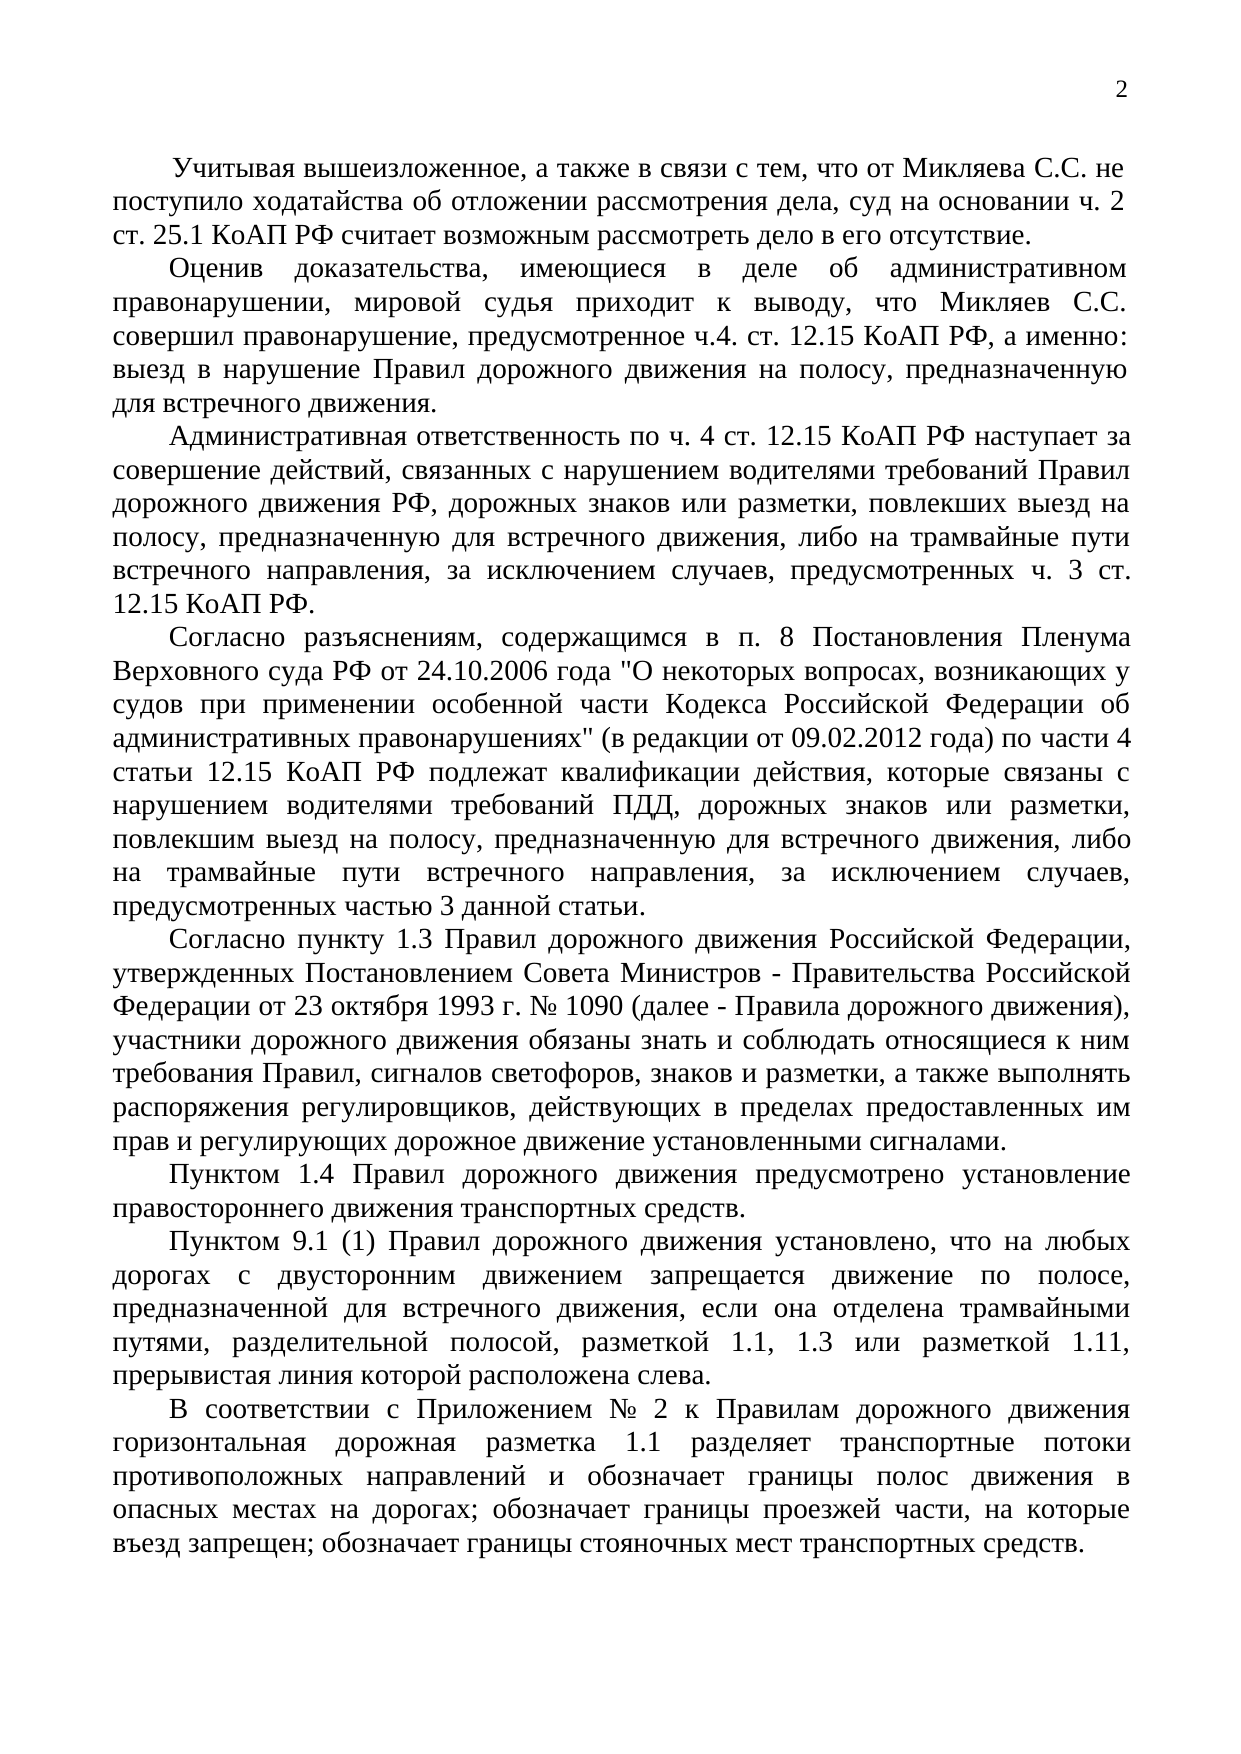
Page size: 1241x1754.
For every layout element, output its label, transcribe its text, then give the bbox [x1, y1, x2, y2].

text Учитывая вышеизложенное, а также в связи с тем, что от Микляева С.С. не поступило ходатайства об отложении рассмотрения дела, суд на основании ч. 2 ст. 25.1 КоАП РФ считает возможным рассмотреть дело в его отсутствие. [112, 150, 1125, 251]
text В соответствии с Приложением № 2 к Правилам дорожного движения горизонтальная дорожная разметка 1.1 разделяет транспортные потоки противоположных направлений и обозначает границы полос движения в опасных местах на дорогах; обозначает границы проезжей части, на которые въезд запрещен; обозначает границы стояночных мест транспортных средств. [112, 1391, 1131, 1559]
text Согласно пункту 1.3 Правил дорожного движения Российской Федерации, утвержденных Постановлением Совета Министров - Правительства Российской Федерации от 23 октября 1993 г. № 1090 (далее - Правила дорожного движения), участники дорожного движения обязаны знать и соблюдать относящиеся к ним требования Правил, сигналов светофоров, знаков и разметки, а также выполнять распоряжения регулировщиков, действующих в пределах предоставленных им прав и регулирующих дорожное движение установленными сигналами. [112, 921, 1131, 1156]
text Административная ответственность по ч. 4 ст. 12.15 КоАП РФ наступает за совершение действий, связанных с нарушением водителями требований Правил дорожного движения РФ, дорожных знаков или разметки, повлекших выезд на полосу, предназначенную для встречного движения, либо на трамвайные пути встречного направления, за исключением случаев, предусмотренных ч. 3 ст. 12.15 КоАП РФ. [112, 418, 1131, 619]
text Пунктом 1.4 Правил дорожного движения предусмотрено установление правостороннего движения транспортных средств. [112, 1156, 1131, 1223]
text Оценив доказательства, имеющиеся в деле об административном правонарушении, мировой судья приходит к выводу, что Микляев С.С. совершил правонарушение, предусмотренное ч.4. ст. 12.15 КоАП РФ, а именно: выезд в нарушение Правил дорожного движения на полосу, предназначенную для встречного движения. [112, 251, 1128, 418]
text Согласно разъяснениям, содержащимся в п. 8 Постановления Пленума Верховного суда РФ от 24.10.2006 года "О некоторых вопросах, возникающих у судов при применении особенной части Кодекса Российской Федерации об административных правонарушениях" (в редакции от 09.02.2012 года) по части 4 статьи 12.15 КоАП РФ подлежат квалификации действия, которые связаны с нарушением водителями требований ПДД, дорожных знаков или разметки, повлекшим выезд на полосу, предназначенную для встречного движения, либо на трамвайные пути встречного направления, за исключением случаев, предусмотренных частью 3 данной статьи. [112, 619, 1131, 921]
text Пунктом 9.1 (1) Правил дорожного движения установлено, что на любых дорогах с двусторонним движением запрещается движение по полосе, предназначенной для встречного движения, если она отделена трамвайными путями, разделительной полосой, разметкой 1.1, 1.3 или разметкой 1.11, прерывистая линия которой расположена слева. [112, 1223, 1131, 1391]
